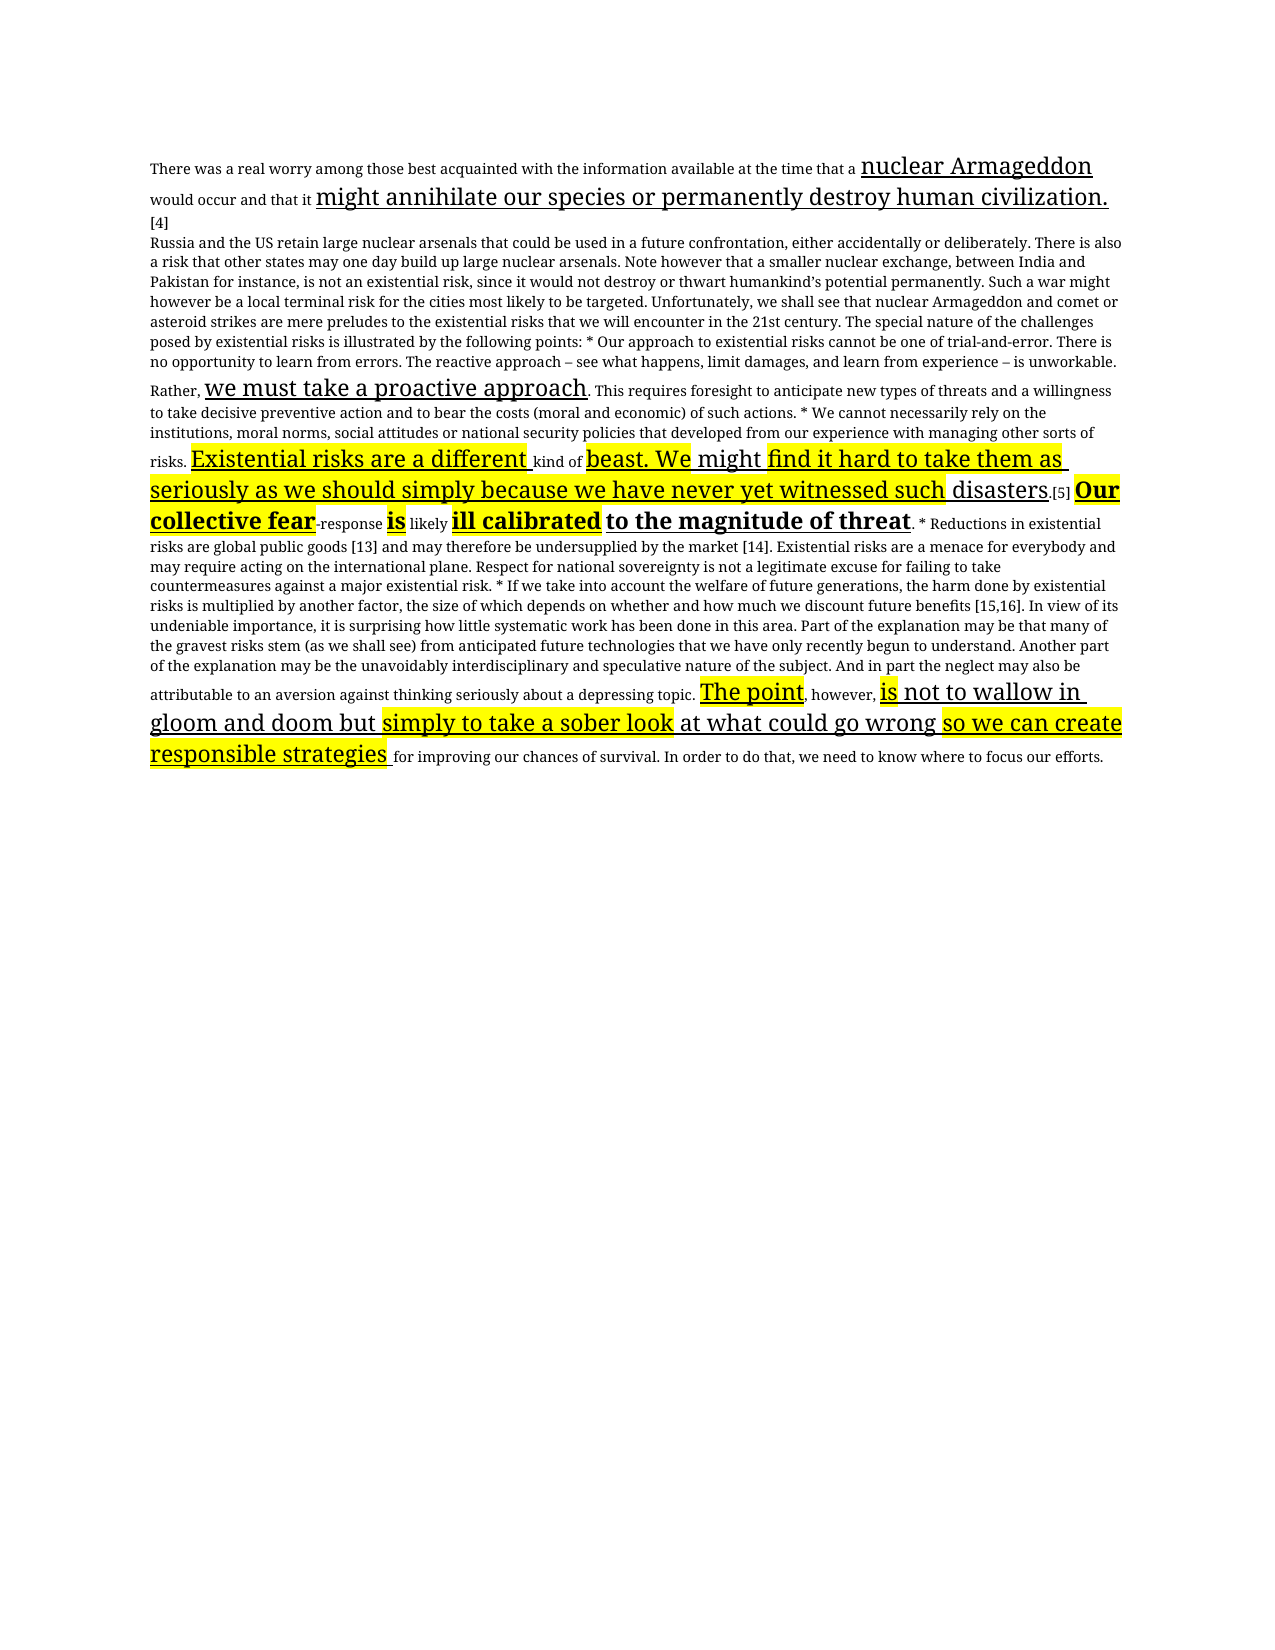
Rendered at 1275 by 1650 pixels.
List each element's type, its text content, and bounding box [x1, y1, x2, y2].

text Russia and the US retain large nuclear arsenals that could be used in a future confrontation, either accidentally or deliberately. There is also a risk that other states may one day build up large nuclear arsenals. Note however that a smaller nuclear exchange, between India and Pakistan for instance, is not an existential risk, since it would not destroy or thwart humankind’s potential permanently. Such a war might however be a local terminal risk for the cities most likely to be targeted. Unfortunately, we shall see that nuclear Armageddon and comet or asteroid strikes are mere preludes to the existential risks that we will encounter in the 21st century. The special nature of the challenges posed by existential risks is illustrated by the following points: * Our approach to existential risks cannot be one of trial-and-error. There is no opportunity to learn from errors. The reactive approach – see what happens, limit damages, and learn from experience – is unworkable. Rather, we must take a proactive approach. This requires foresight to anticipate new types of threats and a willingness to take decisive preventive action and to bear the costs (moral and economic) of such actions. * We cannot necessarily rely on the institutions, moral norms, social attitudes or national security policies that developed from our experience with managing other sorts of risks. Existential risks are a different kind of beast. We might find it hard to take them as seriously as we should simply because we have never yet witnessed such disasters.[5] Our collective fear-response is likely ill calibrated to the magnitude of threat. * Reductions in existential risks are global public goods [13] and may therefore be undersupplied by the market [14]. Existential risks are a menace for everybody and may require acting on the international plane. Respect for national sovereignty is not a legitimate excuse for failing to take countermeasures against a major existential risk. * If we take into account the welfare of future generations, the harm done by existential risks is multiplied by another factor, the size of which depends on whether and how much we discount future benefits [15,16]. In view of its undeniable importance, it is surprising how little systematic work has been done in this area. Part of the explanation may be that many of the gravest risks stem (as we shall see) from anticipated future technologies that we have only recently begun to understand. Another part of the explanation may be the unavoidably interdisciplinary and speculative nature of the subject. And in part the neglect may also be attributable to an aversion against thinking seriously about a depressing topic. The point, however, is not to wallow in gloom and doom but simply to take a sober look at what could go wrong so we can create responsible strategies for improving our chances of survival. In order to do that, we need to know where to focus our efforts. [150, 232, 1125, 769]
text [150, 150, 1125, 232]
